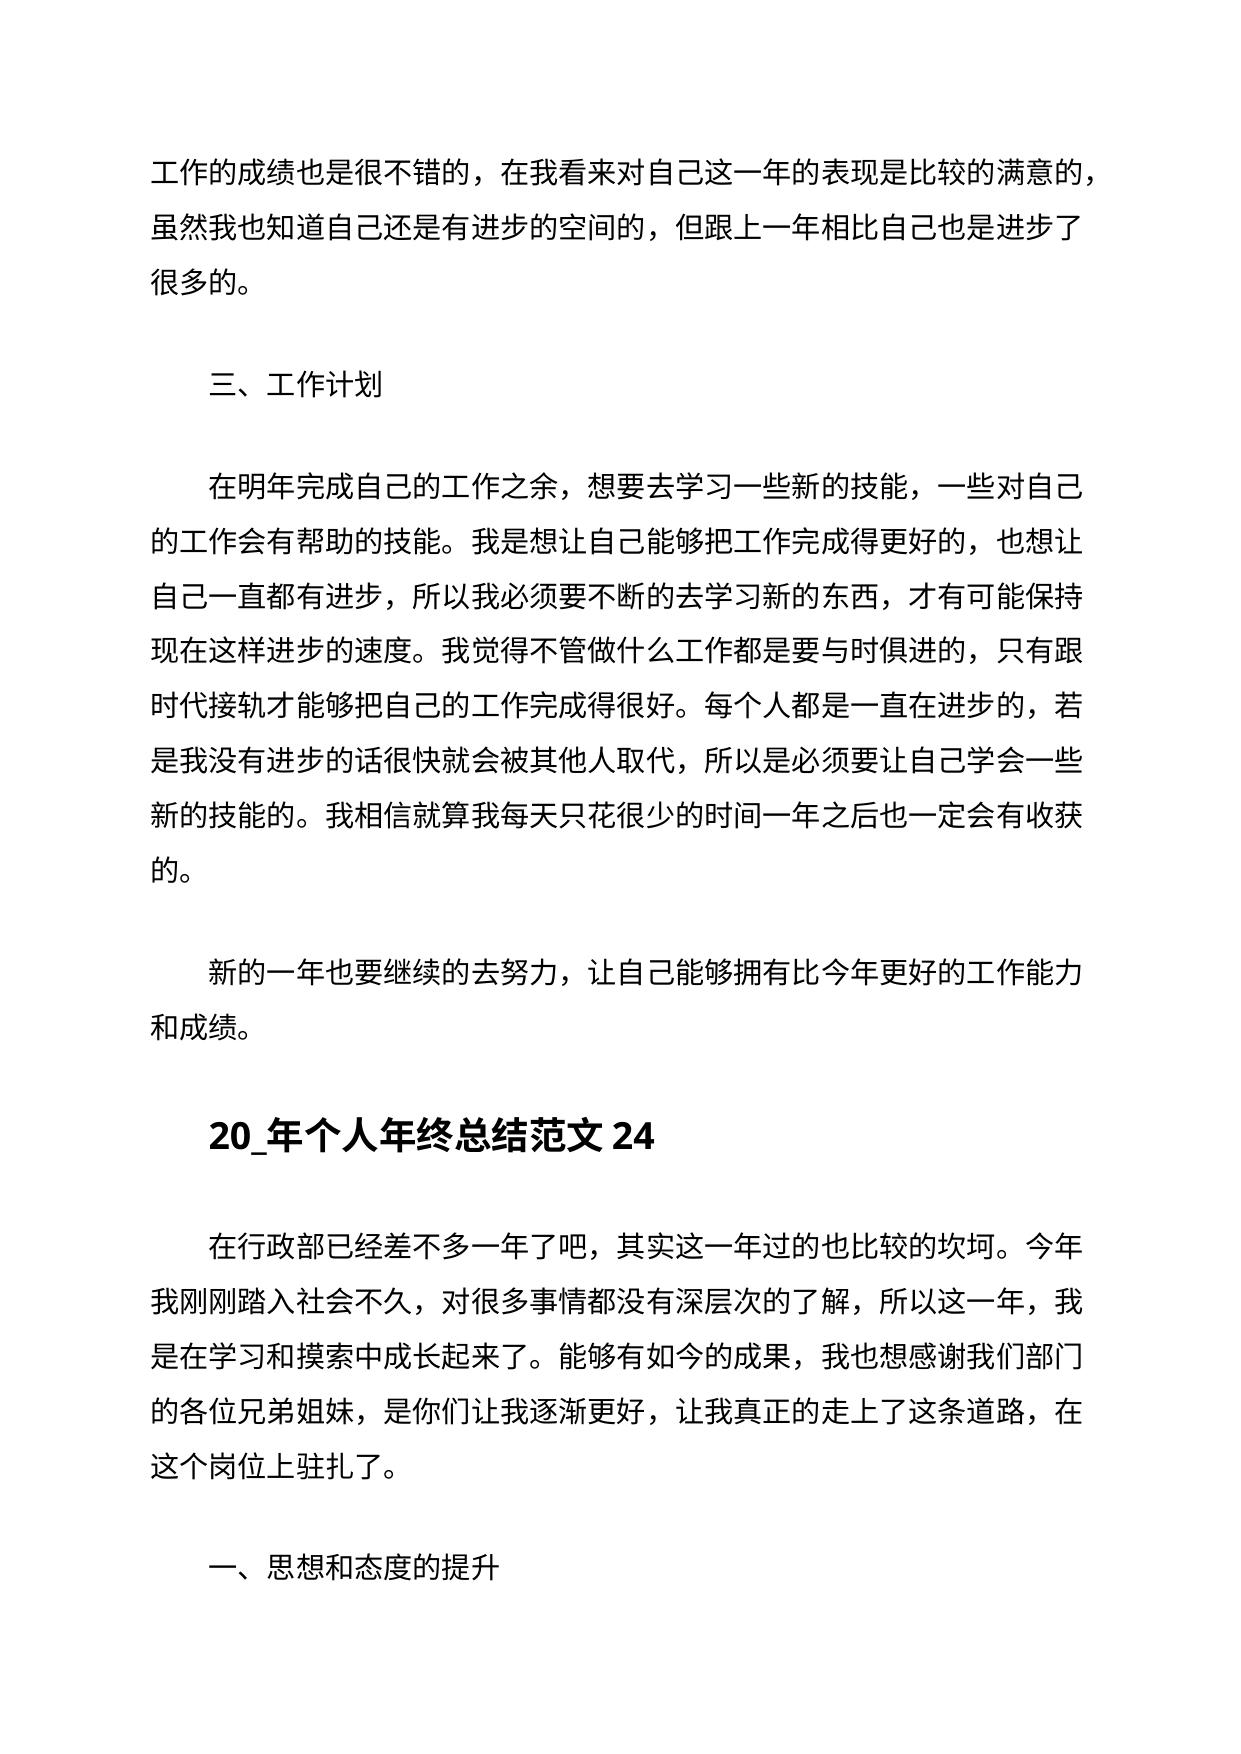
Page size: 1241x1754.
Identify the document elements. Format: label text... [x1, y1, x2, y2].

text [150, 150, 1090, 302]
text 三、工作计划 [150, 362, 1090, 404]
text 20_年个人年终总结范文24 [150, 1106, 1090, 1161]
text 新的一年也要继续的去努力，让自己能够拥有比今年更好的工作能力和成绩。 [150, 949, 1090, 1047]
text 在明年完成自己的工作之余，想要去学习一些新的技能，一些对自己的工作会有帮助的技能。我是想让自己能够把工作完成得更好的，也想让自己一直都有进步，所以我必须要不断的去学习新的东西，才有可能保持现在这样进步的速度。我觉得不管做什么工作都是要与时俱进的，只有跟时代接轨才能够把自己的工作完成得很好。每个人都是一直在进步的，若是我没有进步的话很快就会被其他人取代，所以是必须要让自己学会一些新的技能的。我相信就算我每天只花很少的时间一年之后也一定会有收获的。 [150, 463, 1090, 890]
text 在行政部已经差不多一年了吧，其实这一年过的也比较的坎坷。今年我刚刚踏入社会不久，对很多事情都没有深层次的了解，所以这一年，我是在学习和摸索中成长起来了。能够有如今的成果，我也想感谢我们部门的各位兄弟姐妹，是你们让我逐渐更好，让我真正的走上了这条道路，在这个岗位上驻扎了。 [150, 1224, 1090, 1486]
text 一、思想和态度的提升 [150, 1545, 1090, 1587]
